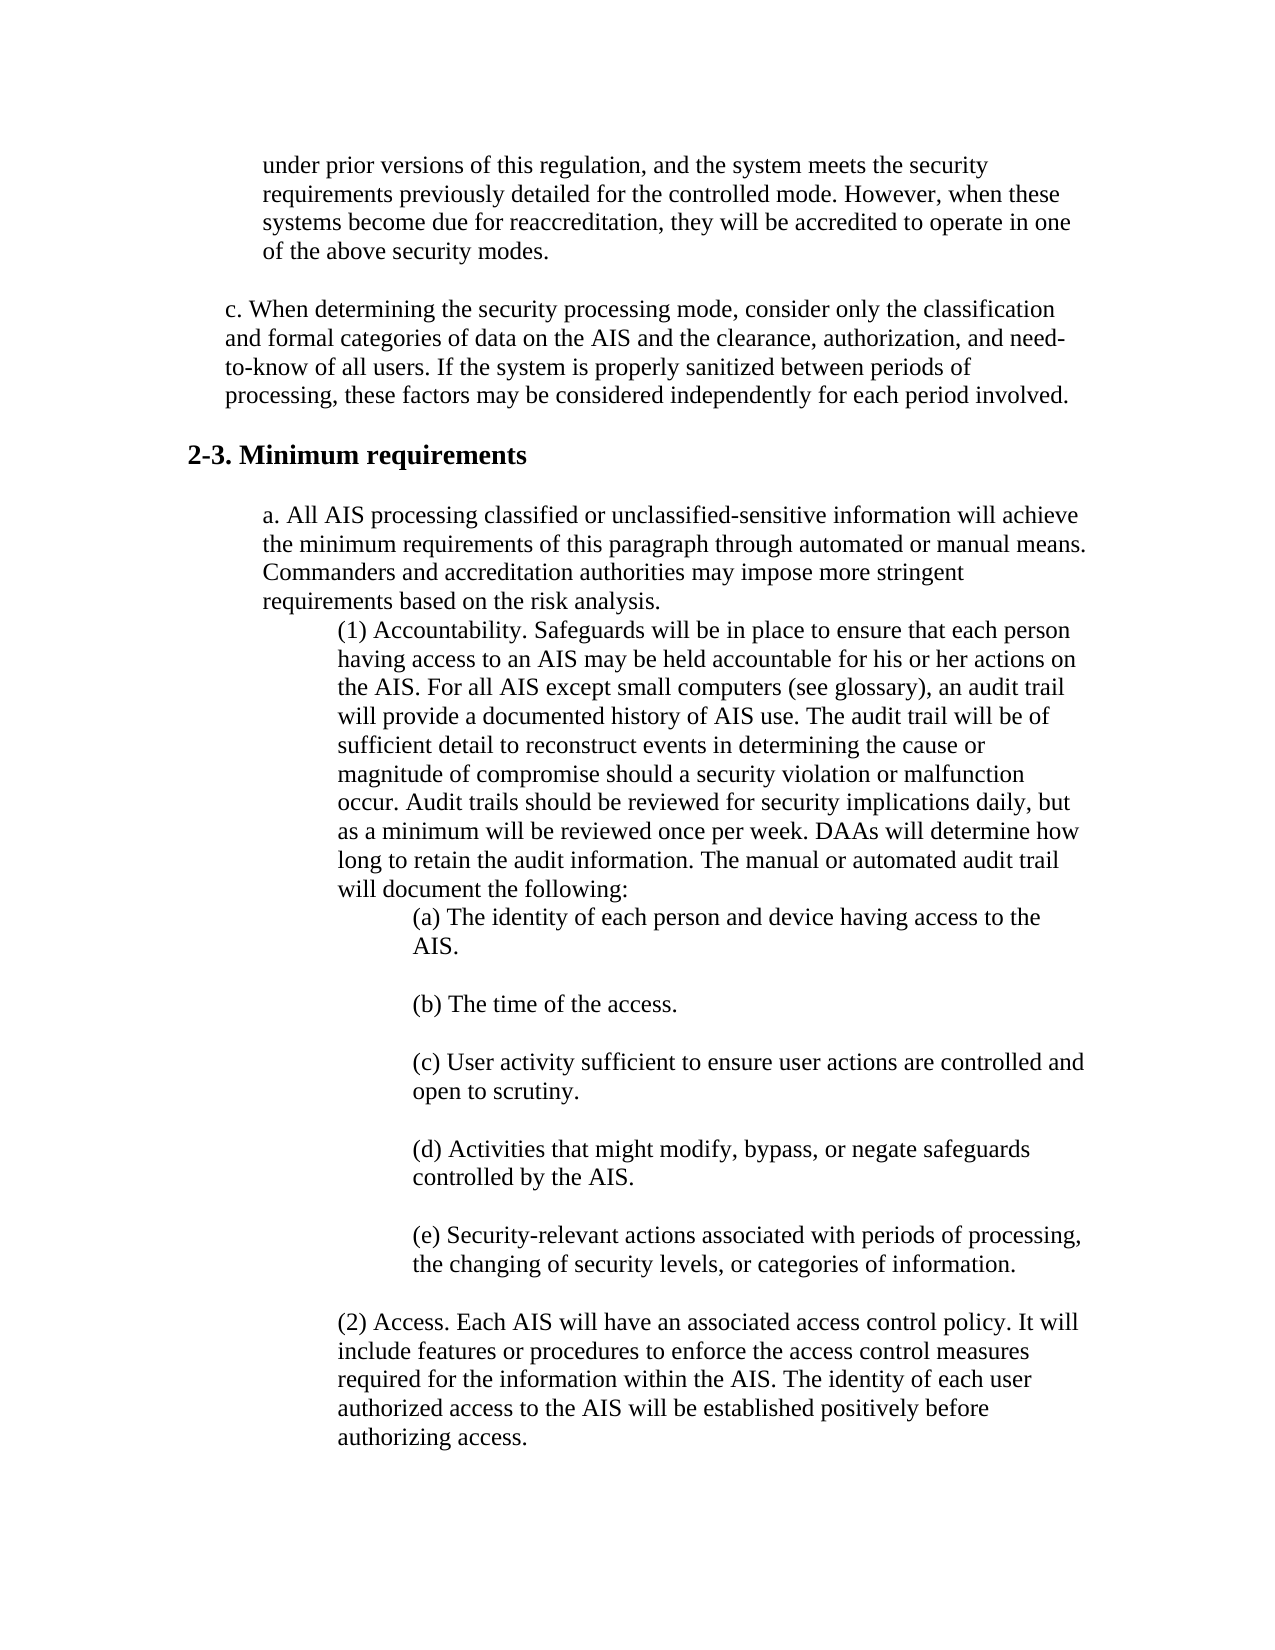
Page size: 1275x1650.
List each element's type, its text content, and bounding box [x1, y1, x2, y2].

text (2) Access. Each AIS will have an associated access control policy. It will include features or procedures to enforce the access control measures required for the information within the AIS. The identity of each user authorized access to the AIS will be established positively before authorizing access. [337, 1307, 1087, 1451]
text (e) Security-relevant actions associated with periods of processing, the changing of security levels, or categories of information. [412, 1220, 1087, 1278]
text a. All AIS processing classified or unclassified-sensitive information will achieve the minimum requirements of this paragraph through automated or manual means. Commanders and accreditation authorities may impose more stringent requirements based on the risk analysis. [262, 500, 1087, 615]
text (d) Activities that might modify, bypass, or negate safeguards controlled by the AIS. [412, 1134, 1087, 1191]
text (a) The identity of each person and device having access to the AIS. [412, 902, 1087, 960]
text c. When determining the security processing mode, consider only the classification and formal categories of data on the AIS and the clearance, authorization, and need-to-know of all users. If the system is properly sanitized between periods of processing, these factors may be considered independently for each period involved. [225, 294, 1087, 409]
text 2-3. Minimum requirements [187, 438, 1087, 471]
text (b) The time of the access. [412, 989, 1087, 1018]
text (c) User activity sufficient to ensure user actions are controlled and open to scrutiny. [412, 1047, 1087, 1104]
text (1) Accountability. Safeguards will be in place to ensure that each person having access to an AIS may be held accountable for his or her actions on the AIS. For all AIS except small computers (see glossary), an audit trail will provide a documented history of AIS use. The audit trail will be of sufficient detail to reconstruct events in determining the cause or magnitude of compromise should a security violation or malfunction occur. Audit trails should be reviewed for security implications daily, but as a minimum will be reviewed once per week. DAAs will determine how long to retain the audit information. The manual or automated audit trail will document the following: [337, 615, 1087, 902]
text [262, 150, 1087, 265]
